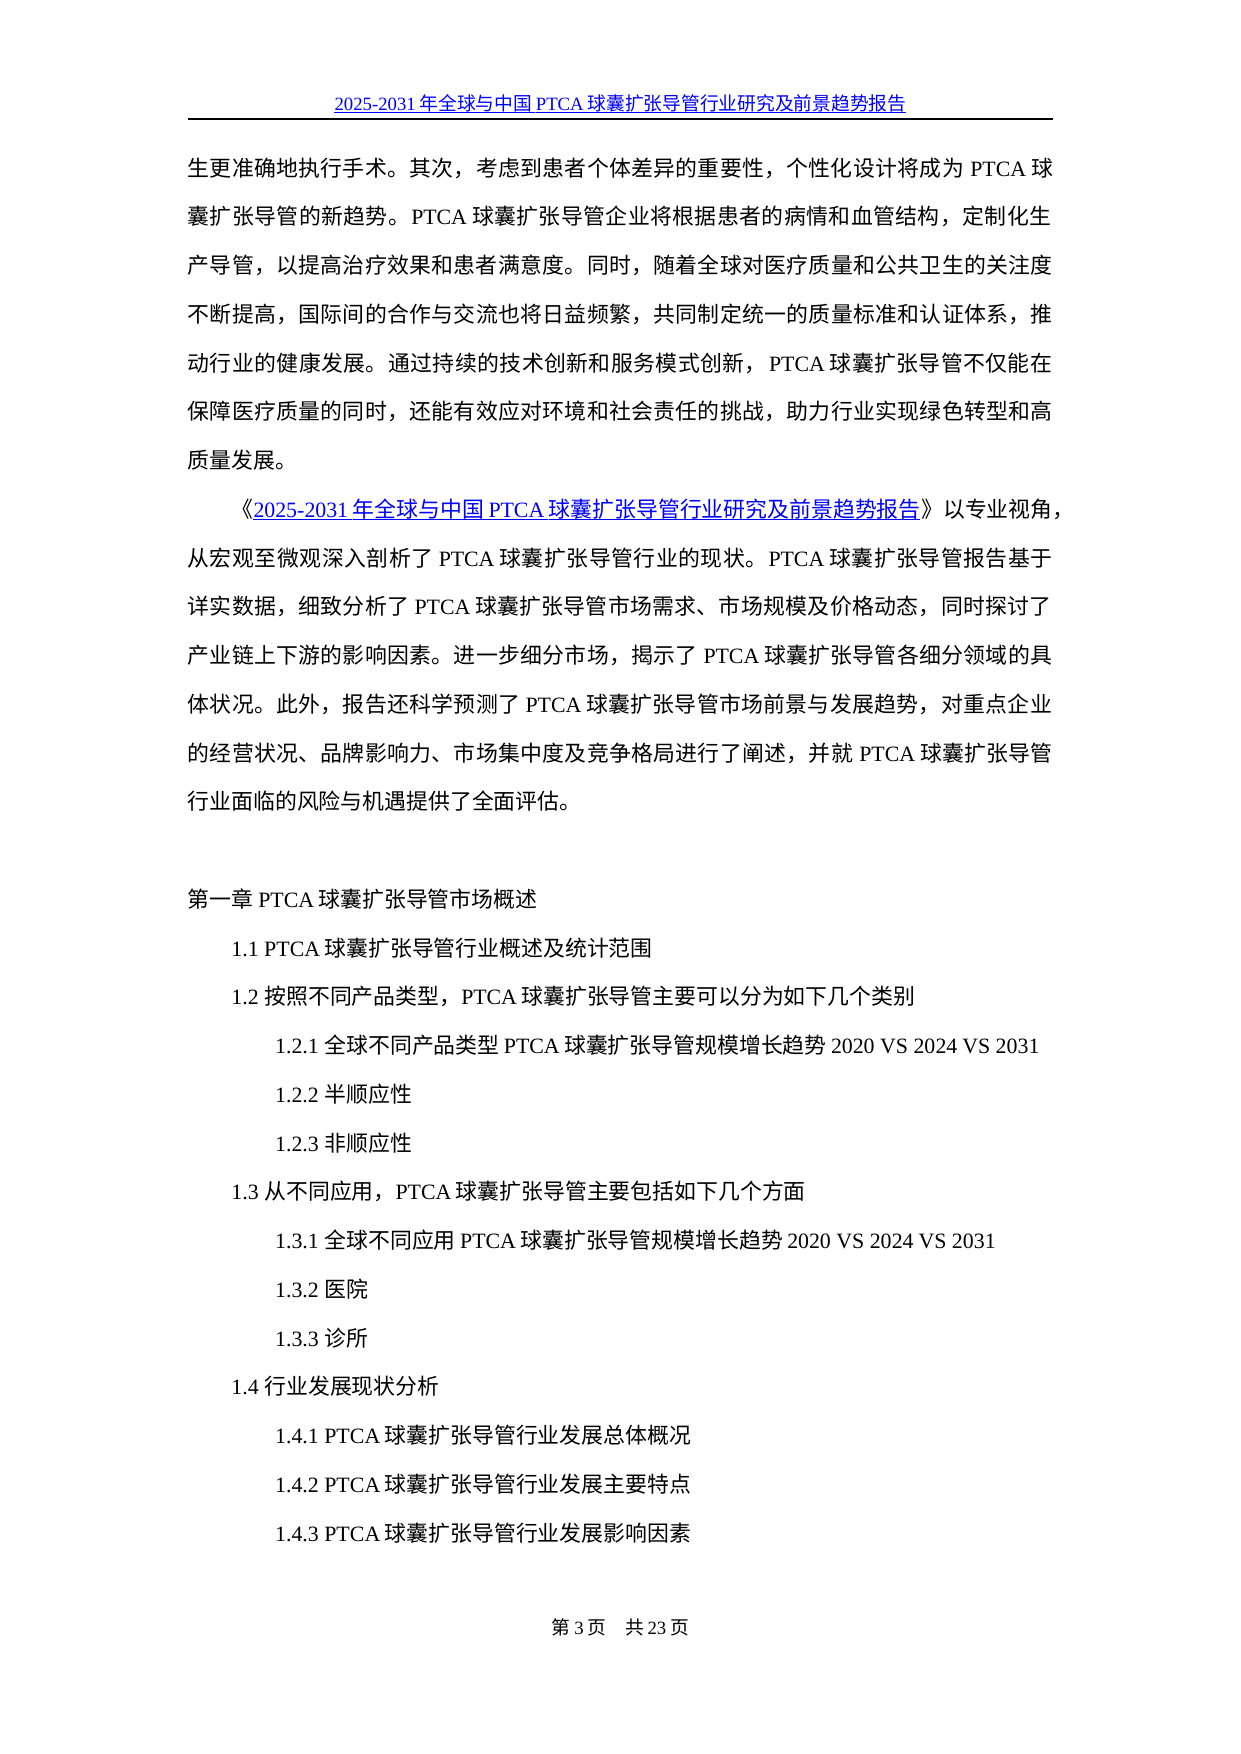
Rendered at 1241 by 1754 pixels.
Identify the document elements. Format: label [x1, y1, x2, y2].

text [187, 150, 1053, 1548]
